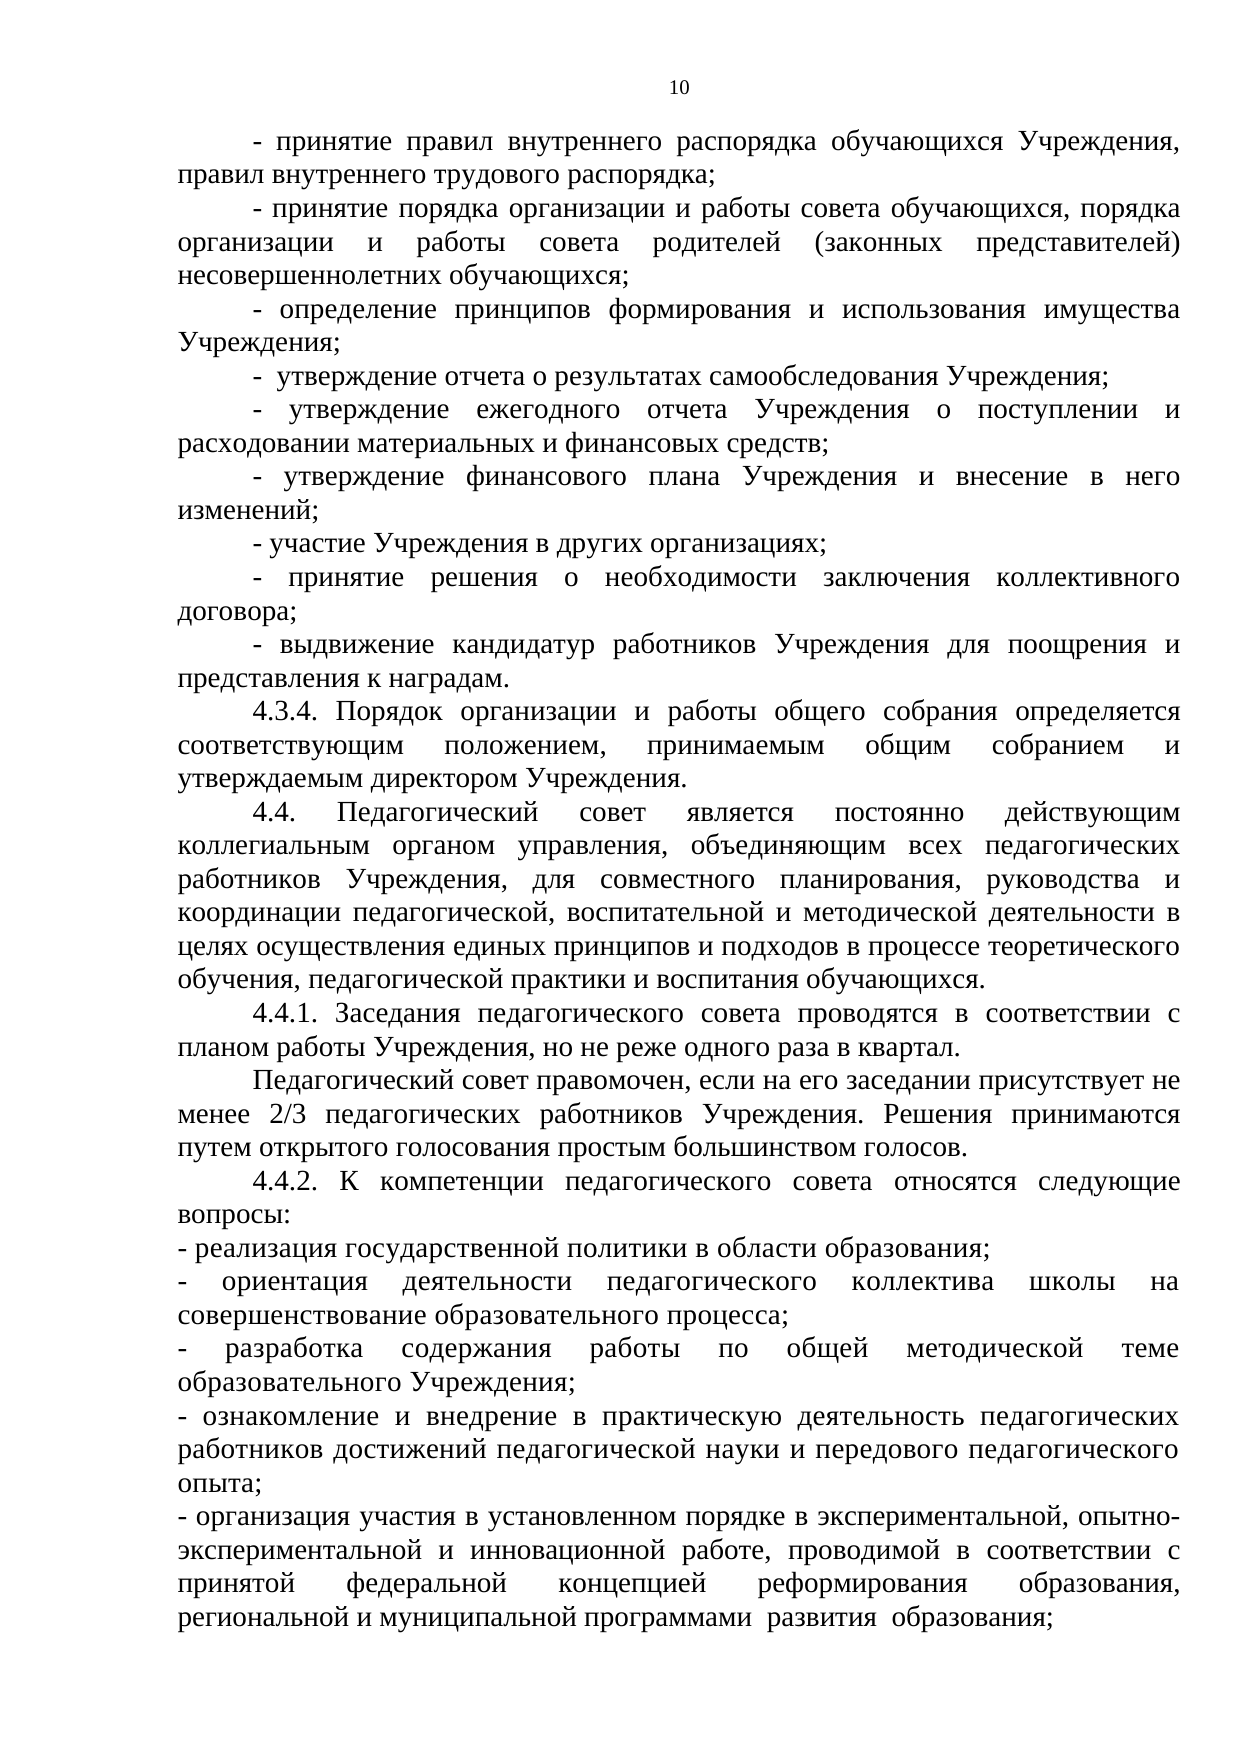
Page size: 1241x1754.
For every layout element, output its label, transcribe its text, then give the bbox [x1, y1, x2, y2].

text - принятие порядка организации и работы совета обучающихся, порядка организации и работы совета родителей (законных представителей) несовершеннолетних обучающихся; [177, 190, 1181, 291]
text 4.3.4. Порядок организации и работы общего собрания определяется соответствующим положением, принимаемым общим собранием и утверждаемым директором Учреждения. [177, 693, 1181, 794]
text - утверждение ежегодного отчета Учреждения о поступлении и расходовании материальных и финансовых средств; [177, 391, 1181, 458]
text Педагогический совет правомочен, если на его заседании присутствует не менее 2/3 педагогических работников Учреждения. Решения принимаются путем открытого голосования простым большинством голосов. [177, 1062, 1181, 1163]
text - утверждение финансового плана Учреждения и внесение в него изменений; [177, 458, 1181, 526]
text - принятие решения о необходимости заключения коллективного договора; [177, 559, 1181, 626]
text - ориентация деятельности педагогического коллектива школы на совершенствование образовательного процесса; [177, 1263, 1181, 1331]
text - ознакомление и внедрение в практическую деятельность педагогических работников достижений педагогической науки и передового педагогического опыта; [177, 1398, 1181, 1498]
text - определение принципов формирования и использования имущества Учреждения; [177, 291, 1181, 358]
text - участие Учреждения в других организациях; [177, 526, 1181, 559]
text - реализация государственной политики в области образования; [177, 1230, 1181, 1263]
text 4.4.2. К компетенции педагогического совета относятся следующие вопросы: [177, 1163, 1181, 1230]
text 4.4. Педагогический совет является постоянно действующим коллегиальным органом управления, объединяющим всех педагогических работников Учреждения, для совместного планирования, руководства и координации педагогической, воспитательной и методической деятельности в целях осуществления единых принципов и подходов в процессе теоретического обучения, педагогической практики и воспитания обучающихся. [177, 794, 1181, 995]
text - утверждение отчета о результатах самообследования Учреждения; [177, 358, 1181, 391]
text - выдвижение кандидатур работников Учреждения для поощрения и представления к наградам. [177, 626, 1181, 693]
text - принятие правил внутреннего распорядка обучающихся Учреждения, правил внутреннего трудового распорядка; [177, 123, 1181, 190]
text 4.4.1. Заседания педагогического совета проводятся в соответствии с планом работы Учреждения, но не реже одного раза в квартал. [177, 995, 1181, 1062]
text - организация участия в установленном порядке в экспериментальной, опытно-экспериментальной и инновационной работе, проводимой в соответствии с принятой федеральной концепцией реформирования образования, региональной и муниципальной программами развития образования; [177, 1498, 1181, 1632]
text - разработка содержания работы по общей методической теме образовательного Учреждения; [177, 1331, 1181, 1398]
